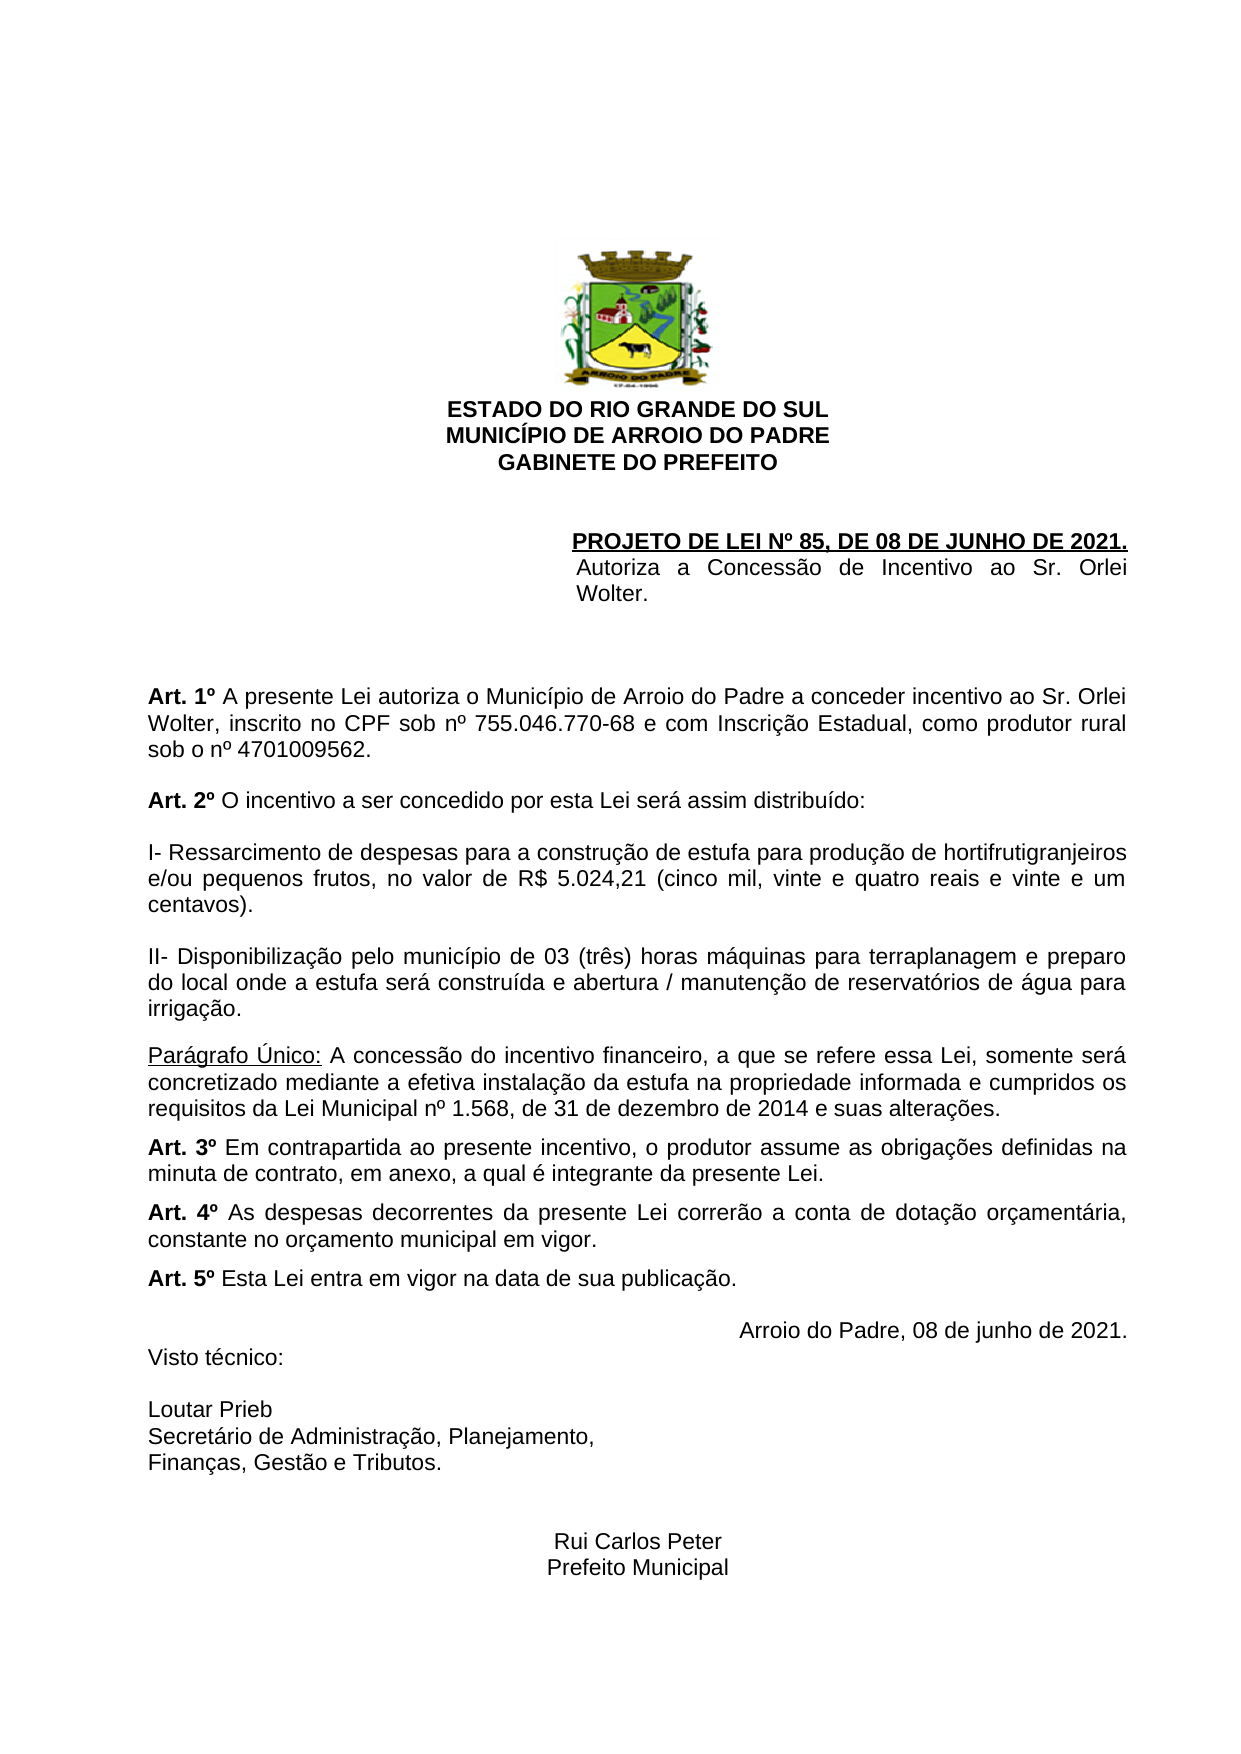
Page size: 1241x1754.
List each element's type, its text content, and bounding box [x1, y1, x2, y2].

text II- Disponibilização pelo município de 03 (três) horas máquinas para terraplanagem e preparo do local onde a estufa será construída e abertura / manutenção de reservatórios de água para irrigação. [148, 943, 1128, 1022]
text Arroio do Padre, 08 de junho de 2021. [148, 1317, 1128, 1343]
text ESTADO DO RIO GRANDE DO SUL [148, 396, 1128, 422]
text Visto técnico: [148, 1343, 1128, 1370]
picture [554, 237, 721, 391]
text MUNICÍPIO DE ARROIO DO PADRE [148, 422, 1128, 449]
text I- Ressarcimento de despesas para a construção de estufa para produção de hortifrutigranjeiros e/ou pequenos frutos, no valor de R$ 5.024,21 (cinco mil, vinte e quatro reais e vinte e um centavos). [148, 838, 1128, 918]
text Finanças, Gestão e Tributos. [148, 1449, 1128, 1475]
text Secretário de Administração, Planejamento, [148, 1423, 1128, 1449]
text Art. 4º As despesas decorrentes da presente Lei correrão a conta de dotação orçamentária, constante no orçamento municipal em vigor. [148, 1199, 1128, 1252]
text GABINETE DO PREFEITO [148, 449, 1128, 475]
text Parágrafo Único: A concessão do incentivo financeiro, a que se refere essa Lei, somente será concretizado mediante a efetiva instalação da estufa na propriedade informada e cumpridos os requisitos da Lei Municipal nº 1.568, de 31 de dezembro de 2014 e suas alterações. [148, 1042, 1128, 1122]
text PROJETO DE LEI Nº 85, DE 08 DE JUNHO DE 2021. [148, 528, 1128, 554]
text Prefeito Municipal [148, 1554, 1128, 1581]
text Rui Carlos Peter [148, 1528, 1128, 1554]
text Loutar Prieb [148, 1396, 1128, 1423]
text Autoriza a Concessão de Incentivo ao Sr. Orlei Wolter. [576, 554, 1128, 607]
text Art. 5º Esta Lei entra em vigor na data de sua publicação. [148, 1264, 1128, 1291]
text Art. 1º A presente Lei autoriza o Município de Arroio do Padre a conceder incentivo ao Sr. Orlei Wolter, inscrito no CPF sob nº 755.046.770-68 e com Inscrição Estadual, como produtor rural sob o nº 4701009562. [148, 683, 1128, 762]
text Art. 3º Em contrapartida ao presente incentivo, o produtor assume as obrigações definidas na minuta de contrato, em anexo, a qual é integrante da presente Lei. [148, 1134, 1128, 1187]
text Art. 2º O incentivo a ser concedido por esta Lei será assim distribuído: [148, 787, 1128, 813]
